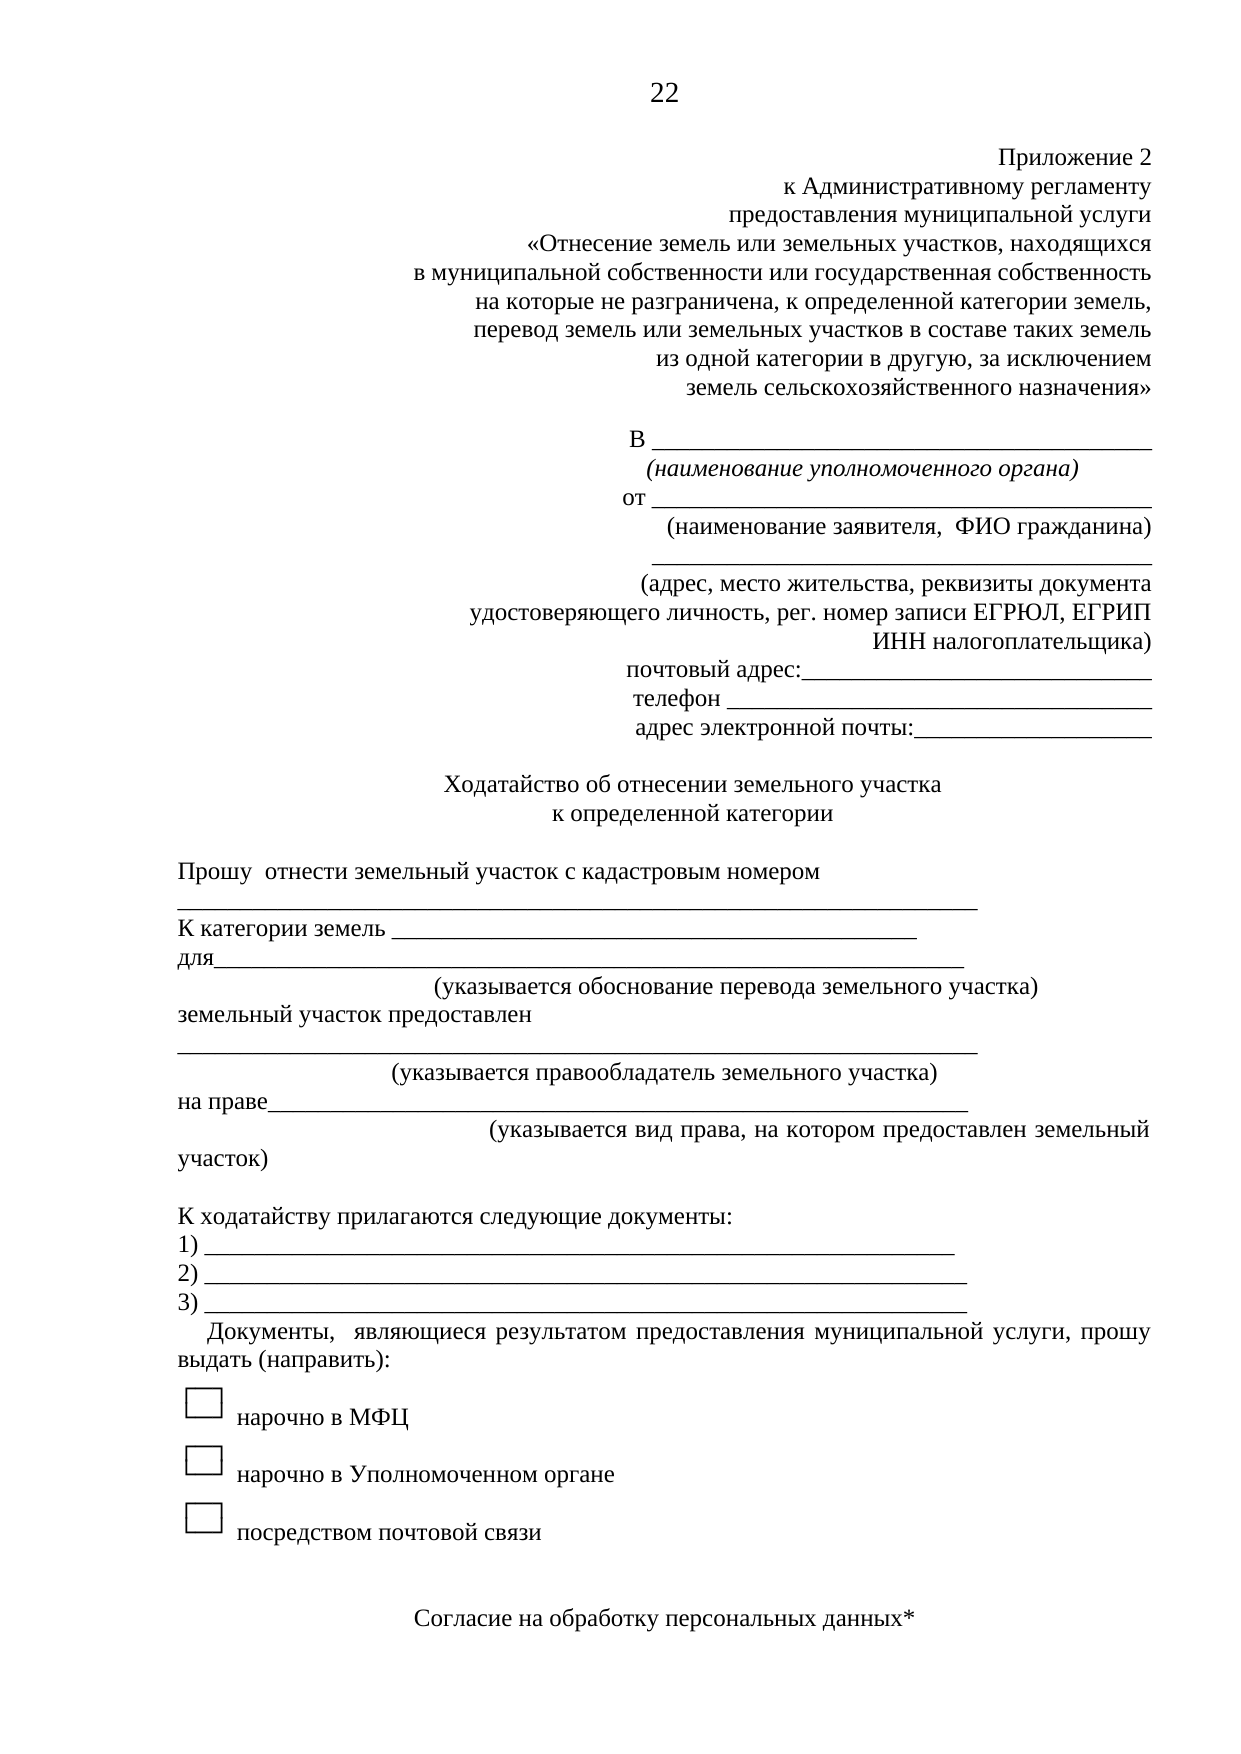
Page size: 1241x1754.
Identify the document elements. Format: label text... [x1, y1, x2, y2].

text Документы, являющиеся результатом предоставления муниципальной услуги, прошу выдать (направить): [177, 1316, 1152, 1373]
text из одной категории в другую, за исключением [177, 343, 1152, 372]
text Согласие на обработку персональных данных* [177, 1603, 1152, 1632]
text К ходатайству прилагаются следующие документы: [177, 1201, 1152, 1229]
text (адрес, место жительства, реквизиты документа [177, 568, 1152, 597]
text «Отнесение земель или земельных участков, находящихся [177, 228, 1152, 257]
text на которые не разграничена, к определенной категории земель, [177, 286, 1152, 314]
text ________________________________________________________________ [177, 884, 1152, 913]
text К категории земель __________________________________________ [177, 913, 1152, 942]
text (указывается вид права, на котором предоставлен земельный участок) [177, 1114, 1152, 1172]
text для____________________________________________________________ [177, 942, 1152, 971]
text перевод земель или земельных участков в составе таких земель [177, 314, 1152, 343]
text (наименование уполномоченного органа) [177, 453, 1152, 482]
text адрес электронной почты:___________________ [177, 712, 1152, 741]
text (наименование заявителя, ФИО гражданина) [177, 511, 1152, 539]
text на праве________________________________________________________ [177, 1086, 1152, 1114]
text ИНН налогоплательщика) [177, 626, 1152, 654]
text └─┘ посредством почтовой связи [177, 1517, 1152, 1546]
text 1) ____________________________________________________________ [177, 1229, 1152, 1258]
text от ________________________________________ [177, 482, 1152, 511]
text └─┘ нарочно в МФЦ [177, 1402, 1152, 1431]
text к определенной категории [177, 798, 1152, 827]
text Приложение 2 [177, 142, 1152, 171]
text (указывается обоснование перевода земельного участка) [177, 971, 1152, 999]
text В ________________________________________ [177, 424, 1152, 453]
text Прошу отнести земельный участок с кадастровым номером [177, 856, 1152, 884]
text ┌─┐ [177, 1488, 1152, 1517]
text земельный участок предоставлен ________________________________________________________________ [177, 999, 1152, 1057]
text ________________________________________ [177, 539, 1152, 568]
text земель сельскохозяйственного назначения» [177, 372, 1152, 401]
text удостоверяющего личность, рег. номер записи ЕГРЮЛ, ЕГРИП [177, 597, 1152, 626]
text предоставления муниципальной услуги [177, 199, 1152, 228]
text (указывается правообладатель земельного участка) [177, 1057, 1152, 1086]
text ┌─┐ [177, 1373, 1152, 1402]
text 2) _____________________________________________________________ [177, 1258, 1152, 1287]
text почтовый адрес:____________________________ [177, 654, 1152, 683]
text Ходатайство об отнесении земельного участка [177, 769, 1152, 798]
text ┌─┐ [177, 1431, 1152, 1459]
text 3) _____________________________________________________________ [177, 1287, 1152, 1316]
text к Административному регламенту [177, 171, 1152, 199]
text в муниципальной собственности или государственная собственность [177, 257, 1152, 286]
text телефон __________________________________ [177, 683, 1152, 712]
text └─┘ нарочно в Уполномоченном органе [177, 1459, 1152, 1488]
